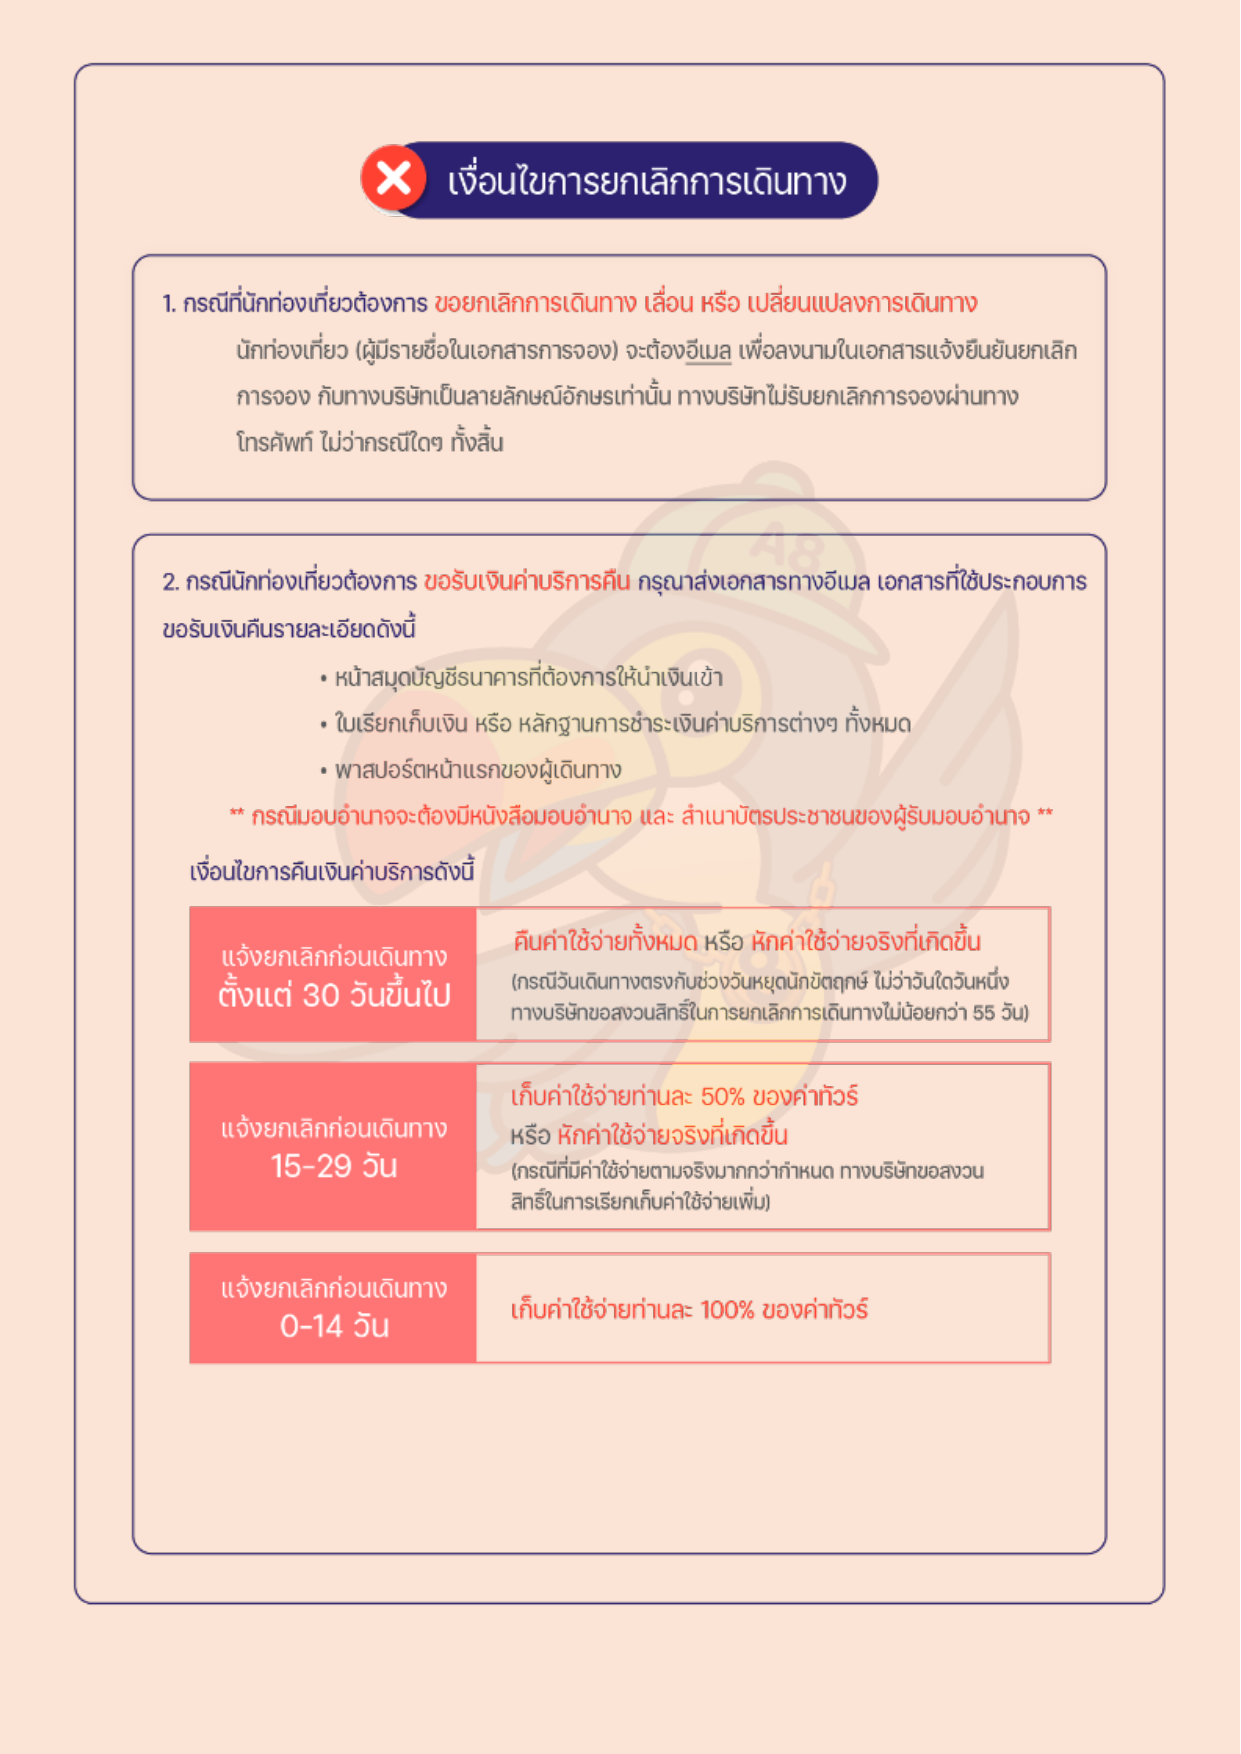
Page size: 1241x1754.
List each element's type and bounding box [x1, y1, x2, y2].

picture [68, 54, 1172, 1614]
